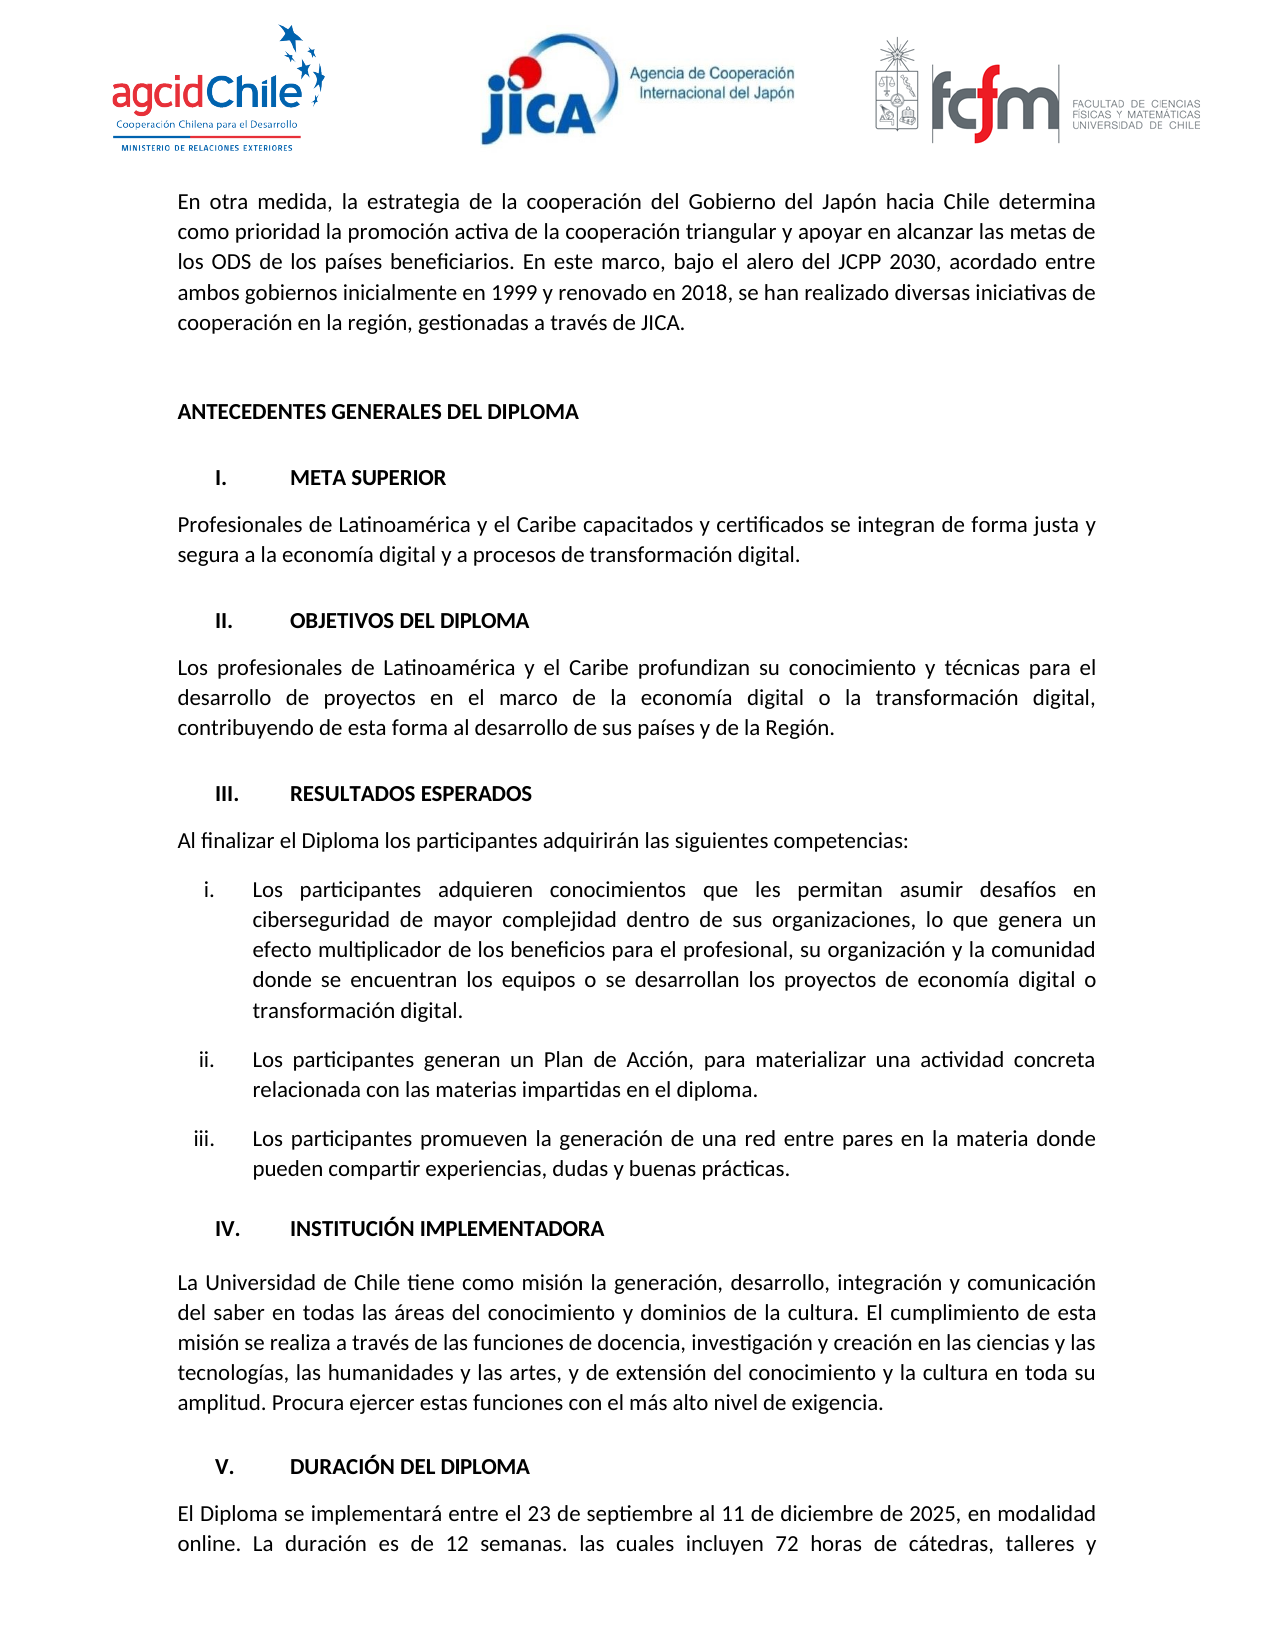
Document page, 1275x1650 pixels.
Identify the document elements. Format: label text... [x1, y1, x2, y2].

text Profesionales de Latinoamérica y el Caribe capacitados y certificados se integran de forma justa y segura a la economía digital y a procesos de transformación digital. [177, 510, 1098, 568]
text Los profesionales de Latinoamérica y el Caribe profundizan su conocimiento y técnicas para el desarrollo de proyectos en el marco de la economía digital o la transformación digital, contribuyendo de esta forma al desarrollo de sus países y de la Región. [177, 653, 1098, 741]
subtitle ANTECEDENTES GENERALES DEL DIPLOMA [177, 397, 1200, 426]
list Los participantes promueven la generación de una red entre pares en la materia donde pueden compartir experiencias, dudas y buenas prácticas. [215, 1124, 1098, 1182]
list META SUPERIOR [215, 463, 1200, 491]
picture [112, 24, 325, 151]
text Al finalizar el Diploma los participantes adquirirán las siguientes competencias: [177, 826, 1098, 854]
subtitle OBJETIVOS DEL DIPLOMA [215, 606, 1200, 634]
text La Universidad de Chile tiene como misión la generación, desarrollo, integración y comunicación del saber en todas las áreas del conocimiento y dominios de la cultura. El cumplimiento de esta misión se realiza a través de las funciones de docencia, investigación y creación en las ciencias y las tecnologías, las humanidades y las artes, y de extensión del conocimiento y la cultura en toda su amplitud. Procura ejercer estas funciones con el más alto nivel de exigencia. [177, 1268, 1098, 1416]
picture [480, 25, 795, 153]
subtitle INSTITUCIÓN IMPLEMENTADORA [215, 1214, 1200, 1243]
picture [875, 35, 1201, 148]
subtitle RESULTADOS ESPERADOS [215, 779, 1200, 807]
text En otra medida, la estrategia de la cooperación del Gobierno del Japón hacia Chile determina como prioridad la promoción activa de la cooperación triangular y apoyar en alcanzar las metas de los ODS de los países beneficiarios. En este marco, bajo el alero del JCPP 2030, acordado entre ambos gobiernos inicialmente en 1999 y renovado en 2018, se han realizado diversas iniciativas de cooperación en la región, gestionadas a través de JICA. [177, 187, 1098, 336]
subtitle DURACIÓN DEL DIPLOMA [215, 1452, 1200, 1480]
list Los participantes adquieren conocimientos que les permitan asumir desafíos en ciberseguridad de mayor complejidad dentro de sus organizaciones, lo que genera un efecto multiplicador de los beneficios para el profesional, su organización y la comunidad donde se encuentran los equipos o se desarrollan los proyectos de economía digital o transformación digital. [215, 875, 1098, 1024]
list Los participantes generan un Plan de Acción, para materializar una actividad concreta relacionada con las materias impartidas en el diploma. [215, 1045, 1098, 1103]
